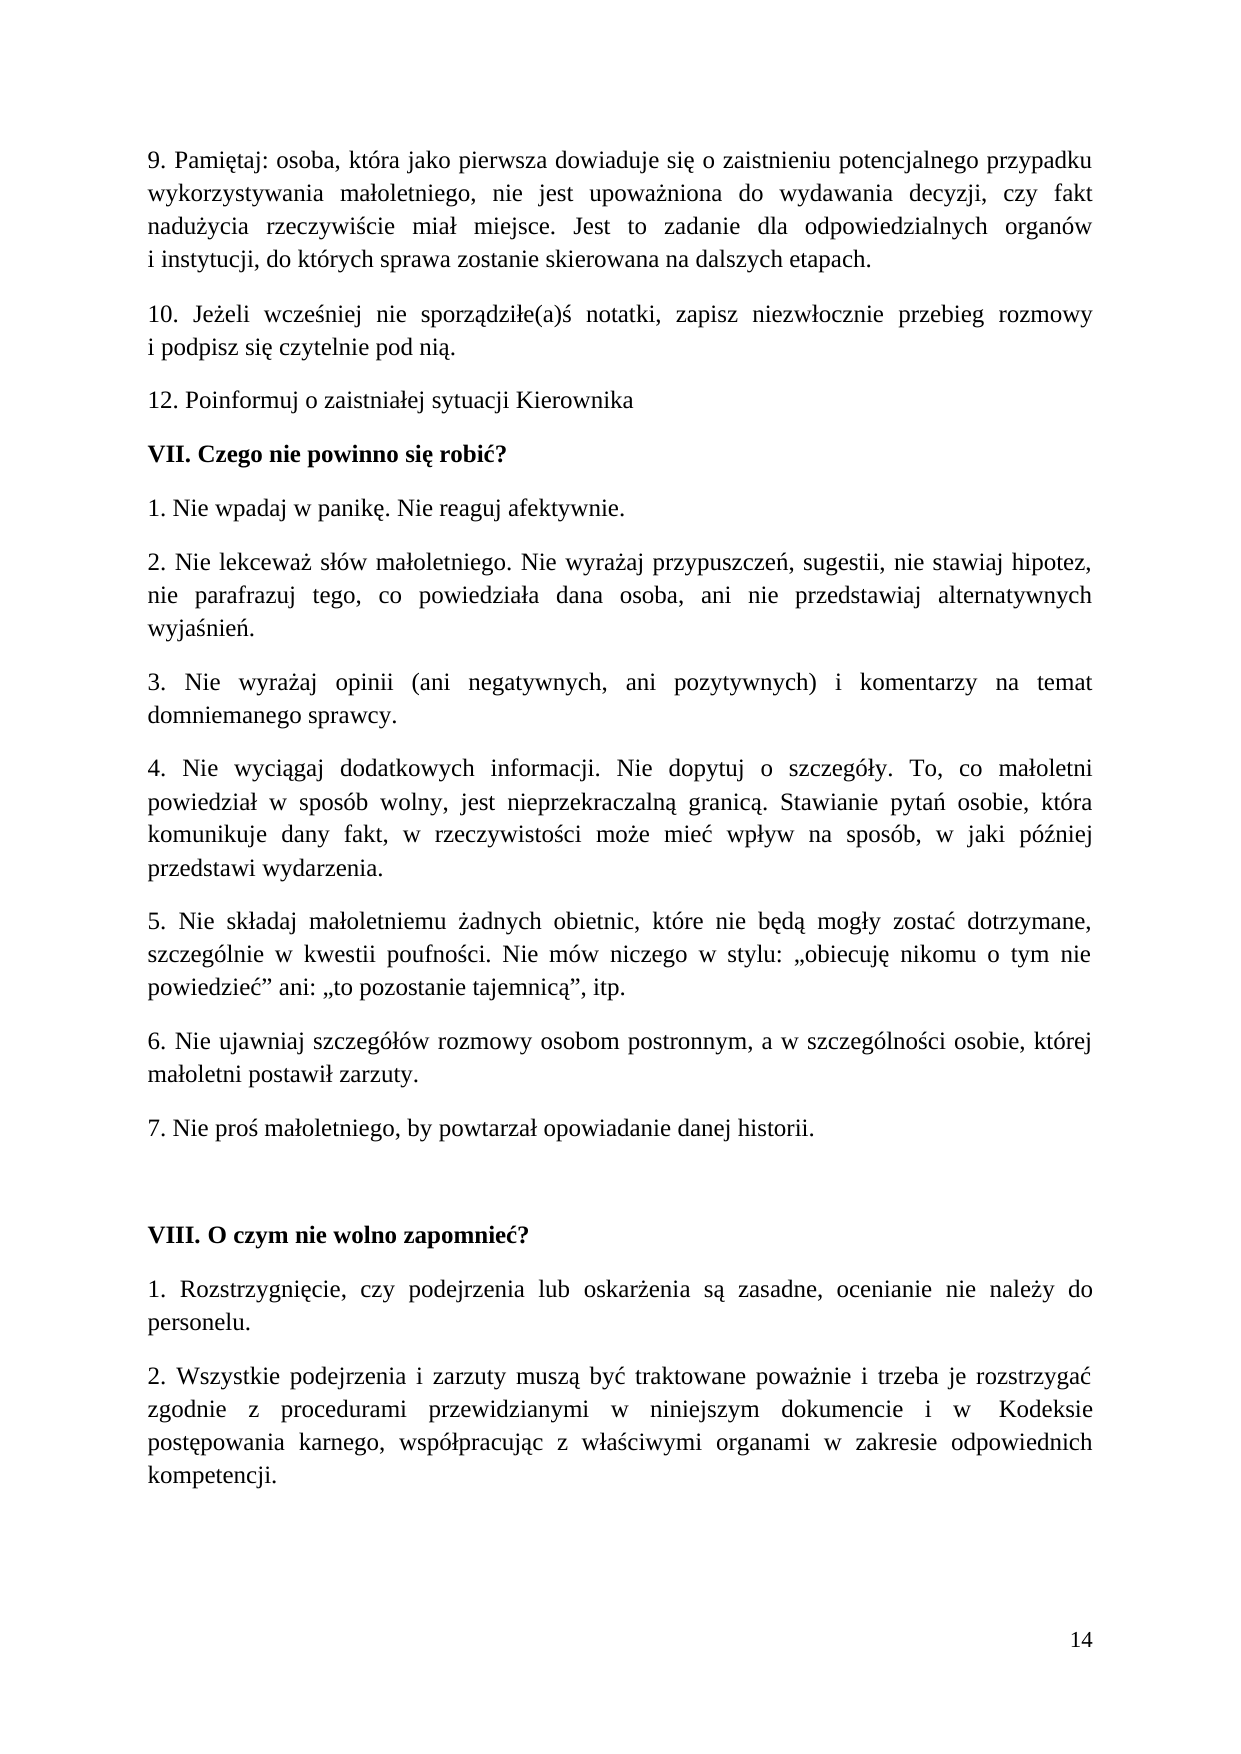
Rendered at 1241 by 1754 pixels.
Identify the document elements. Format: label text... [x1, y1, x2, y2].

list Nie proś małoletniego, by powtarzał opowiadanie danej historii. [147, 1113, 1105, 1141]
list Nie lekceważ słów małoletniego. Nie wyrażaj przypuszczeń, sugestii, nie stawiaj hipotez, nie parafrazuj tego, co powiedziała dana osoba, ani nie przedstawiaj alternatywnych wyjaśnień. [147, 547, 1093, 642]
list Nie wpadaj w panikę. Nie reaguj afektywnie. [147, 493, 1105, 522]
list Pamiętaj: osoba, która jako pierwsza dowiaduje się o zaistnieniu potencjalnego przypadku wykorzystywania małoletniego, nie jest upoważniona do wydawania decyzji, czy fakt nadużycia rzeczywiście miał miejsce. Jest to zadanie dla odpowiedzialnych organów i instytucji, do których sprawa zostanie skierowana na dalszych etapach. [147, 145, 1093, 273]
list Nie ujawniaj szczegółów rozmowy osobom postronnym, a w szczególności osobie, której małoletni postawił zarzuty. [147, 1026, 1093, 1088]
list Jeżeli wcześniej nie sporządziłe(a)ś notatki, zapisz niezwłocznie przebieg rozmowy i podpisz się czytelnie pod nią. [147, 299, 1093, 360]
text 12. Poinformuj o zaistniałej sytuacji Kierownika [147, 386, 1105, 414]
list Wszystkie podejrzenia i zarzuty muszą być traktowane poważnie i trzeba je rozstrzygać zgodnie z procedurami przewidzianymi w niniejszym dokumencie i w Kodeksie postępowania karnego, współpracując z właściwymi organami w zakresie odpowiednich kompetencji. [147, 1361, 1093, 1489]
subtitle O czym nie wolno zapomnieć? [147, 1220, 1105, 1249]
list Rozstrzygnięcie, czy podejrzenia lub oskarżenia są zasadne, ocenianie nie należy do personelu. [147, 1274, 1093, 1336]
list Nie wyrażaj opinii (ani negatywnych, ani pozytywnych) i komentarzy na temat domniemanego sprawcy. [147, 667, 1092, 729]
subtitle Czego nie powinno się robić? [147, 439, 1105, 468]
list Nie składaj małoletniemu żadnych obietnic, które nie będą mogły zostać dotrzymane, szczególnie w kwestii poufności. Nie mów niczego w stylu: „obiecuję nikomu o tym nie powiedzieć” ani: „to pozostanie tajemnicą”, itp. [147, 906, 1092, 1001]
list Nie wyciągaj dodatkowych informacji. Nie dopytuj o szczegóły. To, co małoletni powiedział w sposób wolny, jest nieprzekraczalną granicą. Stawianie pytań osobie, która komunikuje dany fakt, w rzeczywistości może mieć wpływ na sposób, w jaki później przedstawi wydarzenia. [147, 753, 1093, 881]
